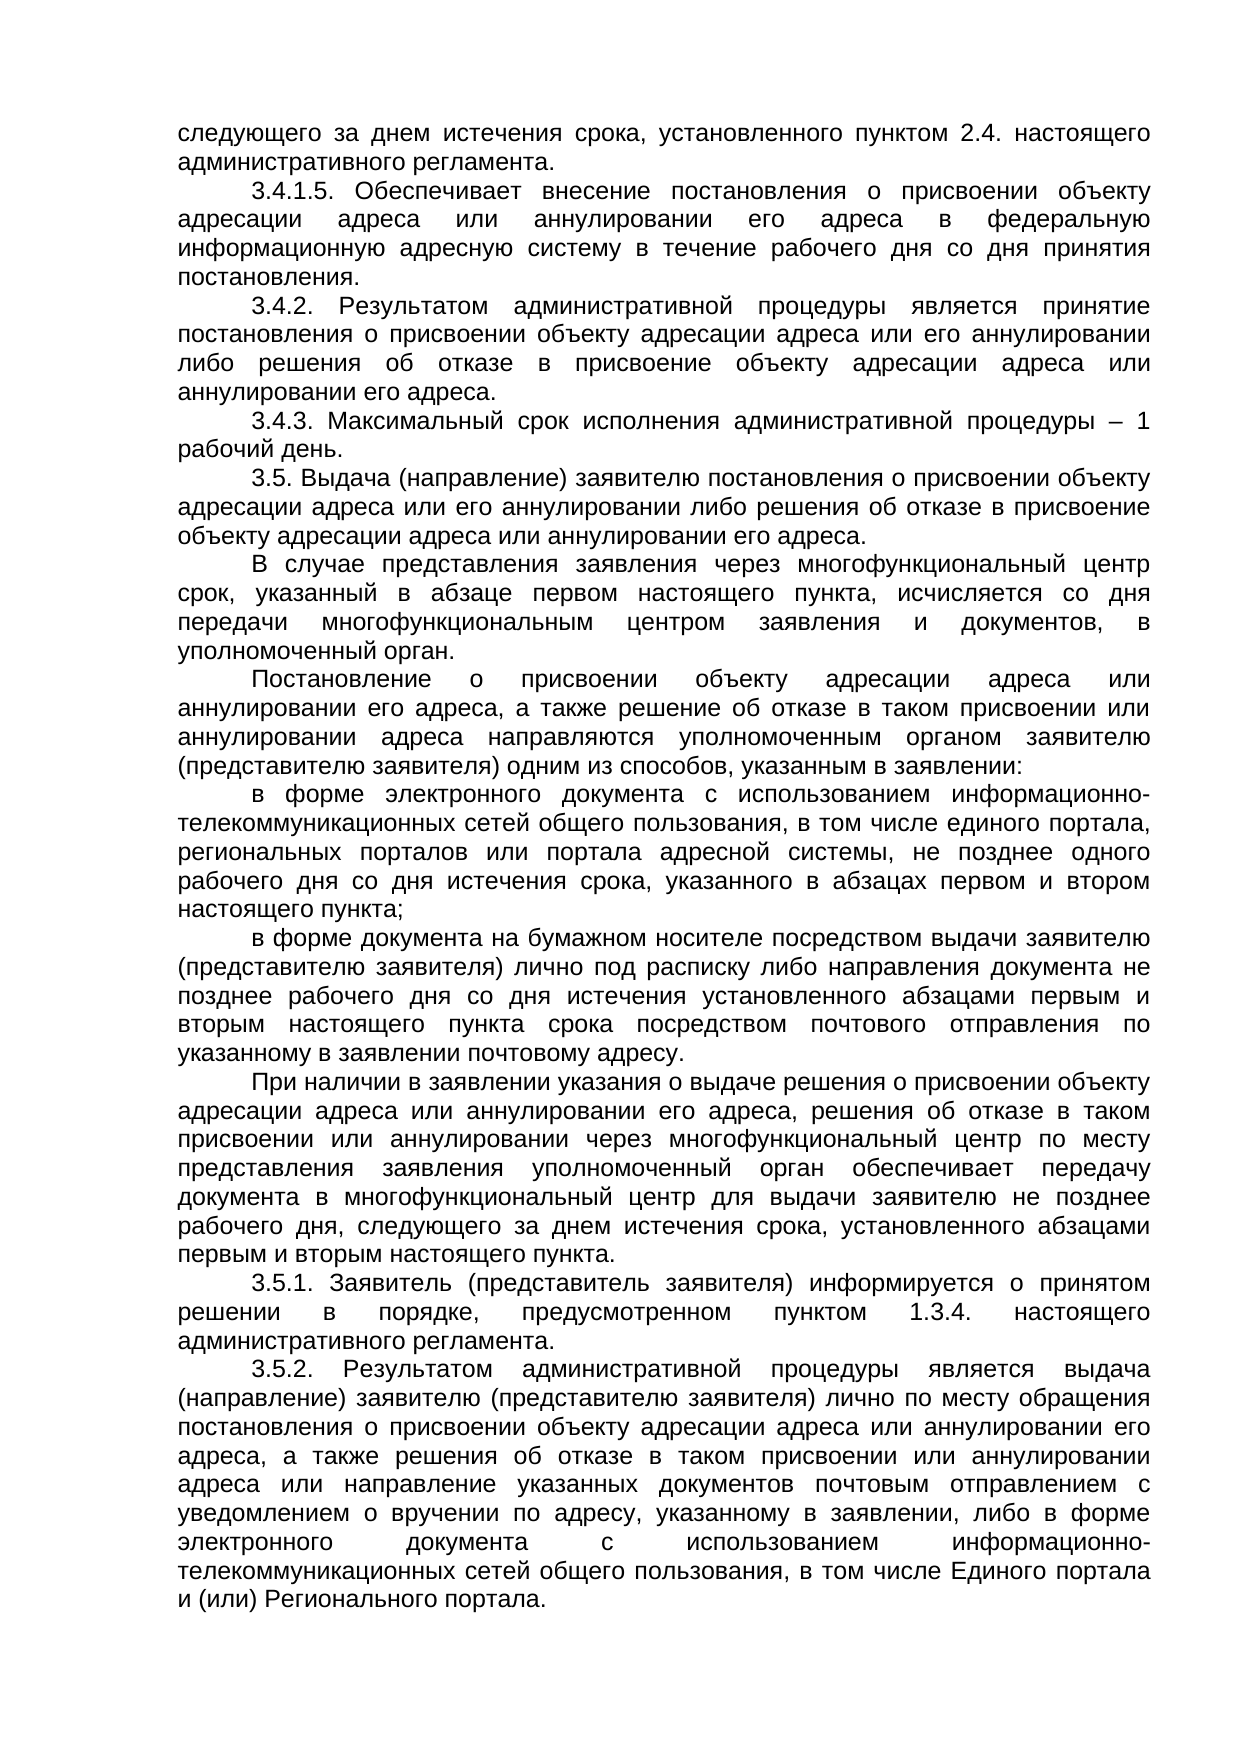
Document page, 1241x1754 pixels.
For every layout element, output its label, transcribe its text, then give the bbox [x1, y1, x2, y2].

text При наличии в заявлении указания о выдаче решения о присвоении объекту адресации адреса или аннулировании его адреса, решения об отказе в таком присвоении или аннулировании через многофункциональный центр по месту представления заявления уполномоченный орган обеспечивает передачу документа в многофункциональный центр для выдачи заявителю не позднее рабочего дня, следующего за днем истечения срока, установленного абзацами первым и вторым настоящего пункта. [177, 1067, 1152, 1268]
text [177, 118, 1152, 176]
text 3.5. Выдача (направление) заявителю постановления о присвоении объекту адресации адреса или его аннулировании либо решения об отказе в присвоение объекту адресации адреса или аннулировании его адреса. [177, 463, 1152, 549]
text 3.4.2. Результатом административной процедуры является принятие постановления о присвоении объекту адресации адреса или его аннулировании либо решения об отказе в присвоение объекту адресации адреса или аннулировании его адреса. [177, 291, 1152, 406]
text 3.4.1.5. Обеспечивает внесение постановления о присвоении объекту адресации адреса или аннулировании его адреса в федеральную информационную адресную систему в течение рабочего дня со дня принятия постановления. [177, 176, 1152, 291]
text Постановление о присвоении объекту адресации адреса или аннулировании его адреса, а также решение об отказе в таком присвоении или аннулировании адреса направляются уполномоченным органом заявителю (представителю заявителя) одним из способов, указанным в заявлении: [177, 664, 1152, 779]
text 3.5.2. Результатом административной процедуры является выдача (направление) заявителю (представителю заявителя) лично по месту обращения постановления о присвоении объекту адресации адреса или аннулировании его адреса, а также решения об отказе в таком присвоении или аннулировании адреса или направление указанных документов почтовым отправлением с уведомлением о вручении по адресу, указанному в заявлении, либо в форме электронного документа с использованием информационно-телекоммуникационных сетей общего пользования, в том числе Единого портала и (или) Регионального портала. [177, 1354, 1152, 1613]
text 3.5.1. Заявитель (представитель заявителя) информируется о принятом решении в порядке, предусмотренном пунктом 1.3.4. настоящего административного регламента. [177, 1268, 1152, 1354]
text В случае представления заявления через многофункциональный центр срок, указанный в абзаце первом настоящего пункта, исчисляется со дня передачи многофункциональным центром заявления и документов, в уполномоченный орган. [177, 549, 1152, 664]
text в форме электронного документа с использованием информационно-телекоммуникационных сетей общего пользования, в том числе единого портала, региональных порталов или портала адресной системы, не позднее одного рабочего дня со дня истечения срока, указанного в абзацах первом и втором настоящего пункта; [177, 779, 1152, 923]
text 3.4.3. Максимальный срок исполнения административной процедуры – 1 рабочий день. [177, 406, 1152, 463]
text в форме документа на бумажном носителе посредством выдачи заявителю (представителю заявителя) лично под расписку либо направления документа не позднее рабочего дня со дня истечения установленного абзацами первым и вторым настоящего пункта срока посредством почтового отправления по указанному в заявлении почтовому адресу. [177, 923, 1152, 1067]
